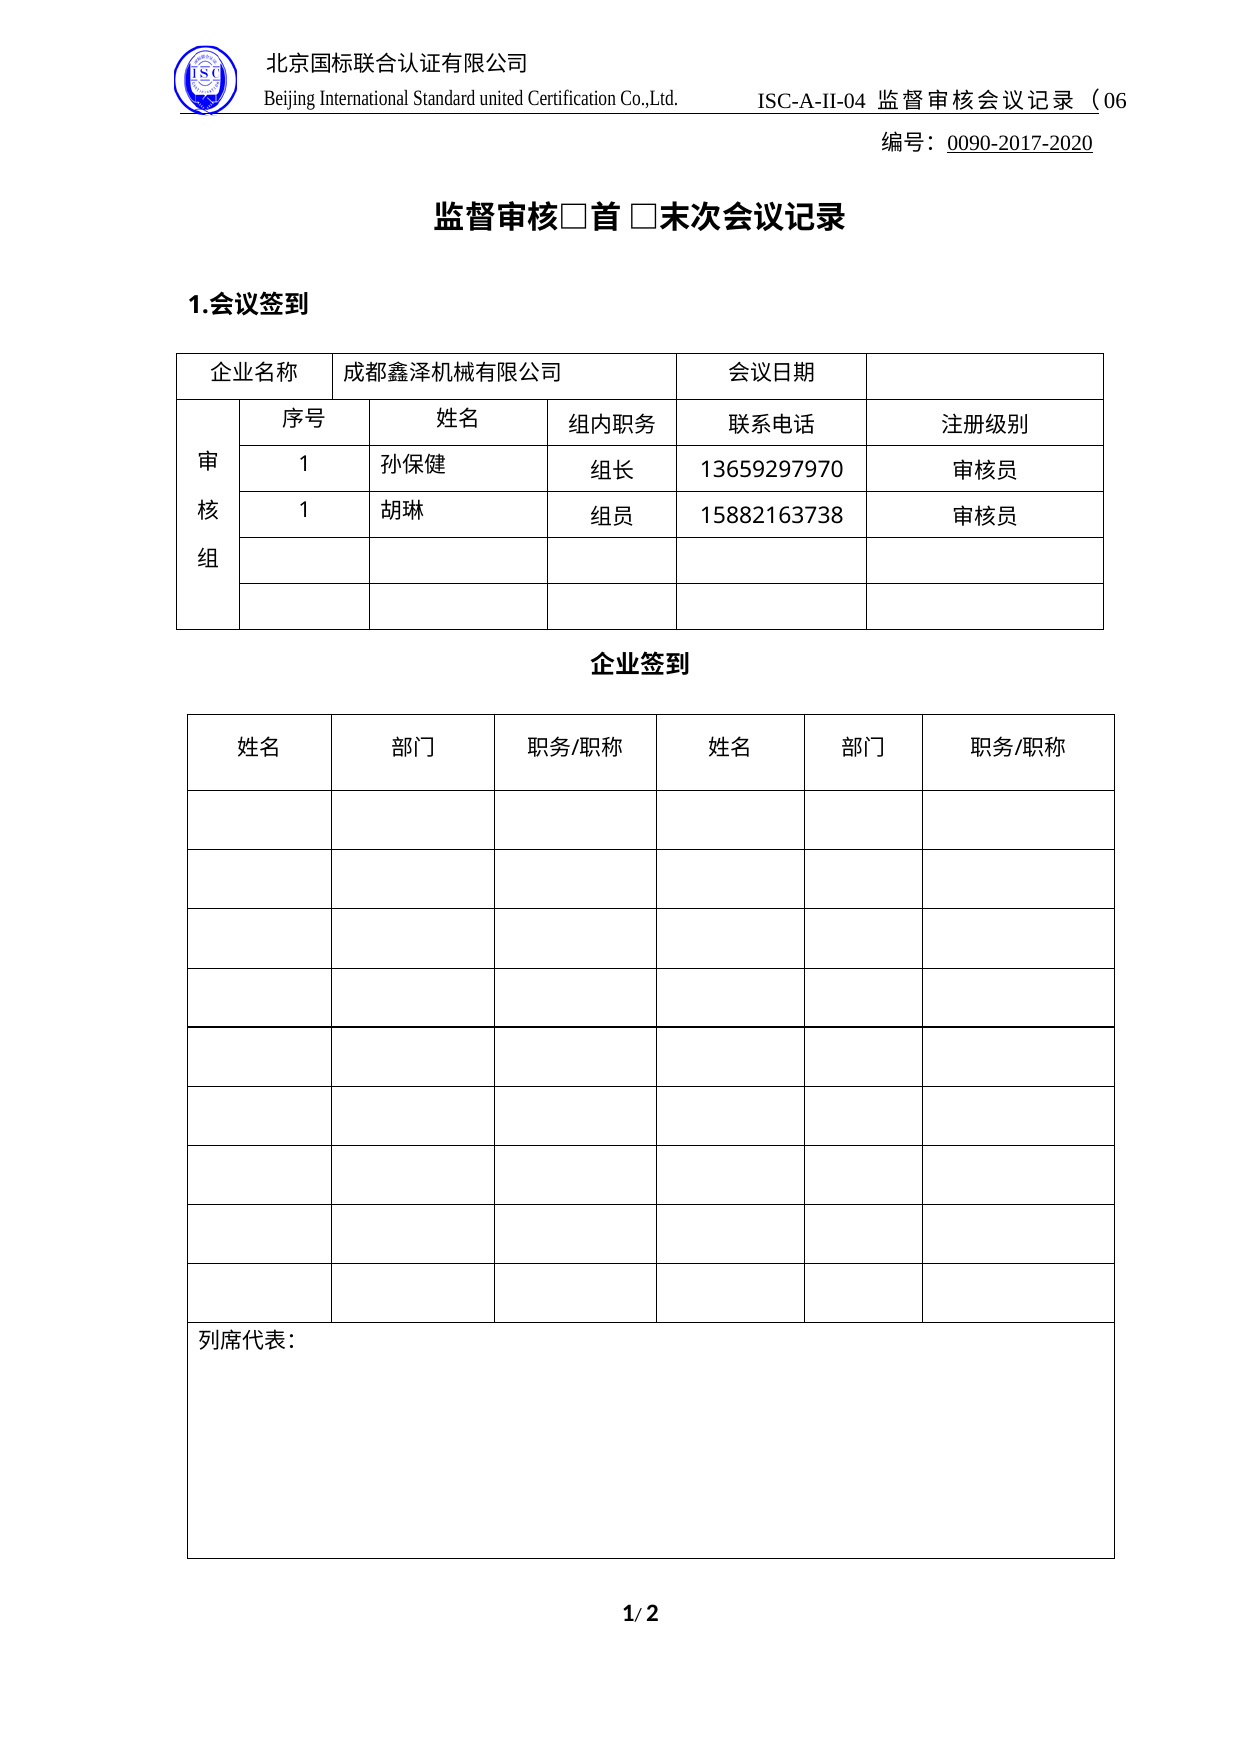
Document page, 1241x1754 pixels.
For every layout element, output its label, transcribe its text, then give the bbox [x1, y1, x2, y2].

table_cell [805, 909, 922, 967]
text 编号：0090-2017-2020 [187, 125, 1093, 157]
table_cell [923, 969, 1114, 1026]
table_cell [188, 850, 331, 908]
table_cell [805, 1205, 922, 1263]
table_cell [188, 1264, 331, 1322]
picture [173, 45, 237, 114]
table_header 职务/职称 [923, 715, 1114, 790]
table_cell [805, 791, 922, 849]
table_cell 姓名 [370, 400, 547, 445]
table_cell [188, 1205, 331, 1263]
table_cell [188, 1146, 331, 1204]
table_cell [332, 850, 494, 908]
table_cell [805, 1087, 922, 1144]
table_cell 15882163738 [677, 492, 866, 537]
text 监督审核□首 □末次会议记录 [187, 182, 1093, 247]
table_header 成都鑫泽机械有限公司 [333, 354, 676, 399]
table_cell 胡琳 [370, 492, 547, 537]
table_cell [332, 1146, 494, 1204]
table_cell [495, 791, 656, 849]
table_cell [188, 909, 331, 967]
table_cell [923, 1264, 1114, 1322]
table_cell [923, 791, 1114, 849]
table_cell [677, 538, 866, 583]
table_cell [657, 1146, 804, 1204]
table_cell [657, 850, 804, 908]
table_header [867, 354, 1103, 399]
table_cell [188, 1028, 331, 1086]
table_cell [548, 584, 676, 629]
table_cell [495, 1028, 656, 1086]
table_cell [805, 1028, 922, 1086]
text 企业签到 [187, 630, 1093, 695]
table_cell [332, 1264, 494, 1322]
table_cell [805, 969, 922, 1026]
table_cell [240, 584, 369, 629]
table_cell [332, 969, 494, 1026]
table_cell [495, 969, 656, 1026]
text 1.会议签到 [187, 270, 1093, 335]
table_cell 1 [240, 446, 369, 491]
table_cell [657, 1087, 804, 1144]
table_cell [923, 1087, 1114, 1144]
table_cell 序号 [240, 400, 369, 445]
table_cell [867, 584, 1103, 629]
table_header 企业名称 [177, 354, 332, 399]
table_cell [495, 850, 656, 908]
table_cell [805, 850, 922, 908]
table_cell [923, 1028, 1114, 1086]
table_header 会议日期 [677, 354, 866, 399]
table_cell [657, 1028, 804, 1086]
table_header 部门 [332, 715, 494, 790]
table_cell [188, 1087, 331, 1144]
table_header 职务/职称 [495, 715, 656, 790]
table_cell 审核组 [177, 400, 239, 629]
table_cell [495, 1146, 656, 1204]
table_cell [332, 1087, 494, 1144]
table_cell [370, 584, 547, 629]
table_cell [923, 1205, 1114, 1263]
table_cell [657, 791, 804, 849]
table_cell [923, 850, 1114, 908]
table_cell [867, 538, 1103, 583]
table_cell [657, 1205, 804, 1263]
table_cell 列席代表： [188, 1323, 1114, 1558]
table_cell [495, 1264, 656, 1322]
table_cell [332, 791, 494, 849]
table_cell [923, 909, 1114, 967]
table_cell [188, 791, 331, 849]
table_header 姓名 [188, 715, 331, 790]
table_cell [495, 1087, 656, 1144]
table_cell 组内职务 [548, 400, 676, 445]
table_header 部门 [805, 715, 922, 790]
table_cell [677, 584, 866, 629]
table_cell 组长 [548, 446, 676, 491]
table_cell [548, 538, 676, 583]
table_cell [805, 1146, 922, 1204]
table_cell [332, 1028, 494, 1086]
table_cell [923, 1146, 1114, 1204]
table_cell 组员 [548, 492, 676, 537]
table_cell [332, 909, 494, 967]
table_cell [495, 909, 656, 967]
table_cell [805, 1264, 922, 1322]
table_cell [370, 538, 547, 583]
table_cell [332, 1205, 494, 1263]
table_cell 1 [240, 492, 369, 537]
table_cell 13659297970 [677, 446, 866, 491]
table_cell 审核员 [867, 446, 1103, 491]
table_cell 审核员 [867, 492, 1103, 537]
table_cell 联系电话 [677, 400, 866, 445]
table_cell 注册级别 [867, 400, 1103, 445]
table_cell [657, 909, 804, 967]
table_cell [657, 1264, 804, 1322]
table_cell 孙保健 [370, 446, 547, 491]
table_cell [495, 1205, 656, 1263]
table_cell [240, 538, 369, 583]
table_cell [657, 969, 804, 1026]
table_cell [188, 969, 331, 1026]
table_header 姓名 [657, 715, 804, 790]
